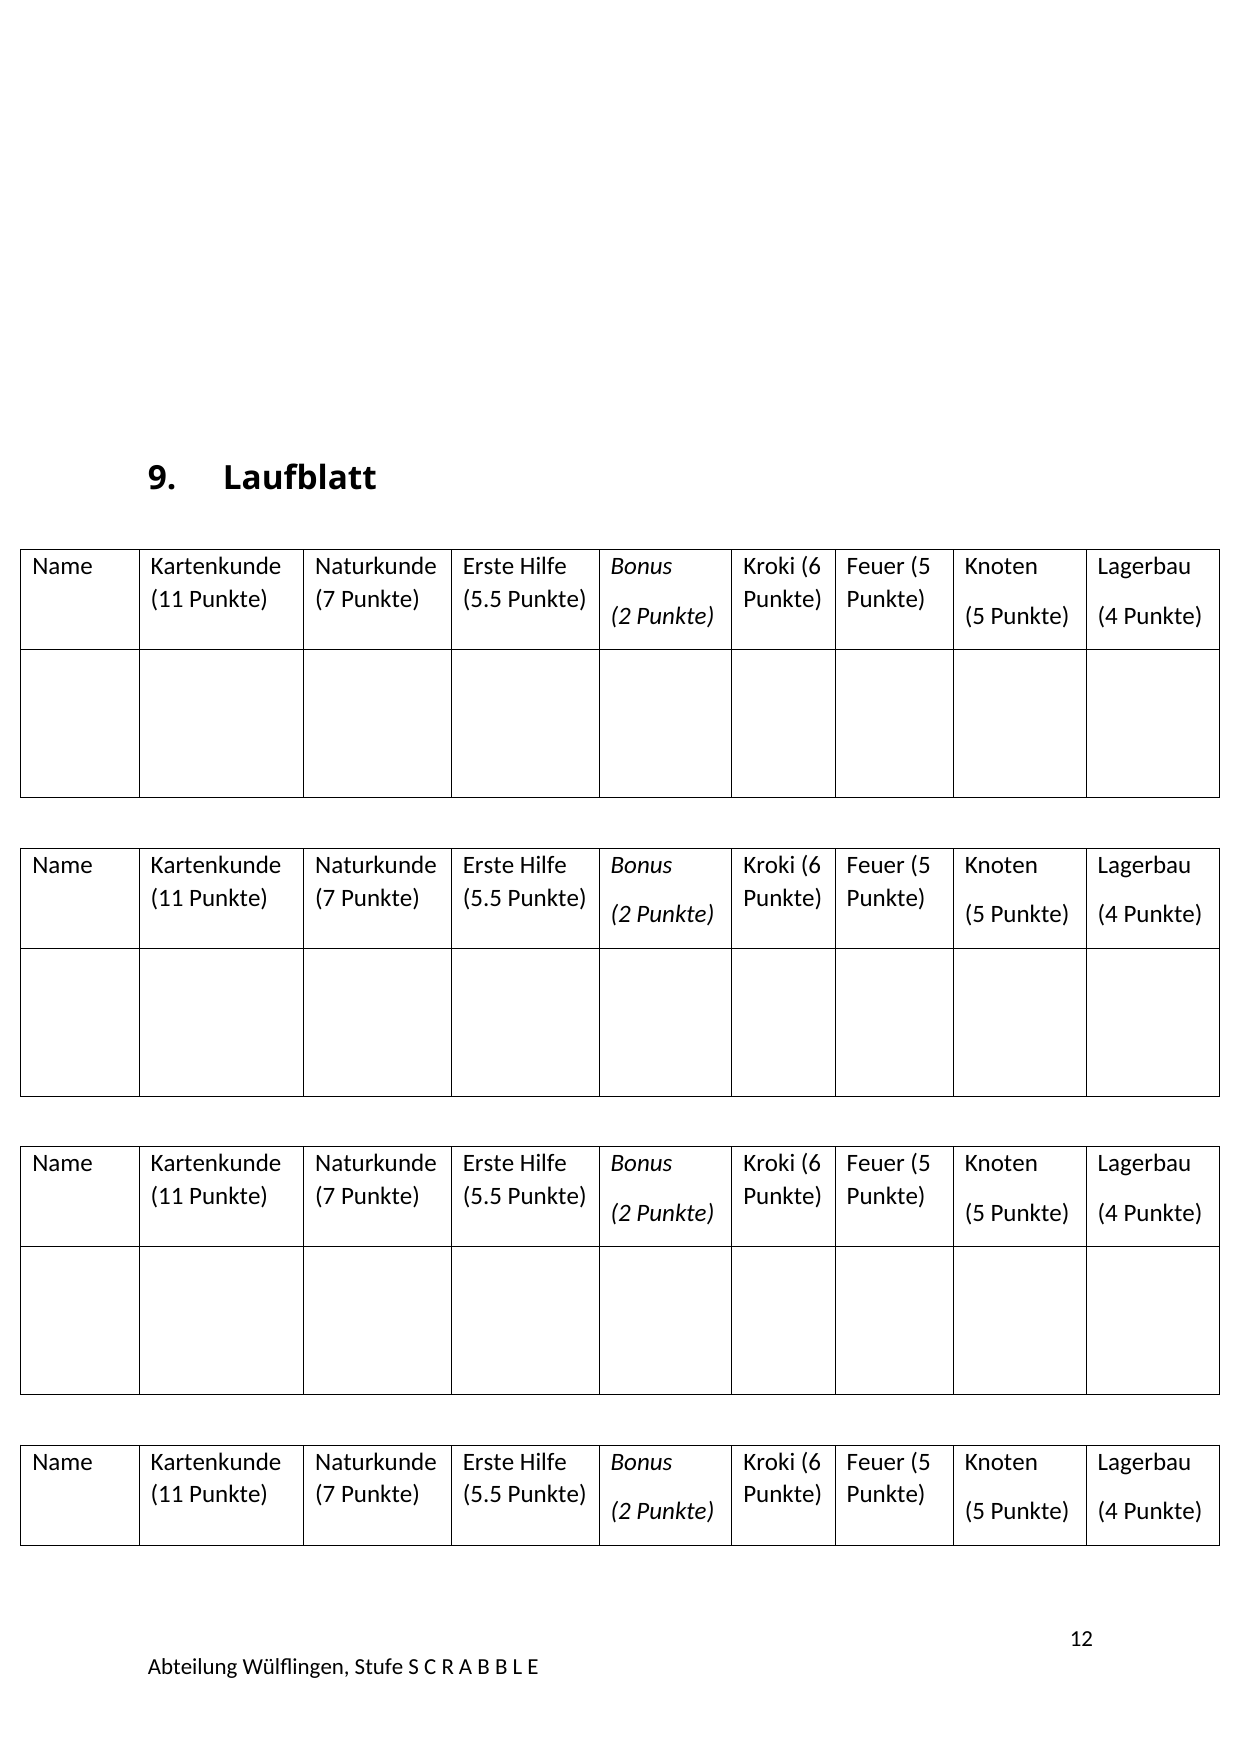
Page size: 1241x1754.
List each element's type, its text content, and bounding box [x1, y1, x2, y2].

table_cell [1087, 650, 1219, 797]
table_cell [140, 650, 303, 797]
table_header Bonus (2 Punkte) [600, 849, 731, 948]
table_header Erste Hilfe (5.5 Punkte) [452, 849, 599, 948]
table_header Naturkunde (7 Punkte) [304, 1147, 451, 1246]
table_header Kartenkunde (11 Punkte) [140, 849, 303, 948]
table_cell [836, 949, 953, 1096]
table_header Feuer (5 Punkte) [836, 550, 953, 649]
table_header Lagerbau (4 Punkte) [1087, 1147, 1219, 1246]
table_cell [836, 650, 953, 797]
table_header Feuer (5 Punkte) [836, 1147, 953, 1246]
table_cell [452, 949, 599, 1096]
table_header Kroki (6 Punkte) [732, 849, 835, 948]
table_header Knoten (5 Punkte) [954, 849, 1086, 948]
table_cell [452, 1247, 599, 1394]
table_header Name [21, 1147, 139, 1246]
table_cell [600, 1247, 731, 1394]
table_header Feuer (5 Punkte) [836, 849, 953, 948]
table_cell [21, 949, 139, 1096]
table_header Lagerbau (4 Punkte) [1087, 550, 1219, 649]
table_cell [304, 949, 451, 1096]
table_cell [140, 949, 303, 1096]
table_header Bonus (2 Punkte) [600, 550, 731, 649]
table_header Bonus (2 Punkte) [600, 1147, 731, 1246]
table_header Feuer (5 Punkte) [836, 1446, 953, 1544]
table_cell [732, 1247, 835, 1394]
table_cell [732, 650, 835, 797]
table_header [140, 1446, 303, 1544]
table_cell [600, 949, 731, 1096]
table_cell [954, 650, 1086, 797]
table_header Knoten (5 Punkte) [954, 550, 1086, 649]
table_header Naturkunde (7 Punkte) [304, 849, 451, 948]
table_cell [140, 1247, 303, 1394]
table_header Kroki (6 Punkte) [732, 550, 835, 649]
table_cell [21, 1247, 139, 1394]
table_cell [1087, 1247, 1219, 1394]
table_cell [836, 1247, 953, 1394]
table_header Erste Hilfe (5.5 Punkte) [452, 1147, 599, 1246]
table_header Knoten (5 Punkte) [954, 1147, 1086, 1246]
table_header Name [21, 849, 139, 948]
table_cell [954, 1247, 1086, 1394]
table_header Kroki (6 Punkte) [732, 1147, 835, 1246]
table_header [452, 1446, 599, 1544]
table_cell [21, 650, 139, 797]
table_header Naturkunde (7 Punkte) [304, 550, 451, 649]
table_header Kartenkunde (11 Punkte) [140, 1147, 303, 1246]
table_header Name [21, 1446, 139, 1544]
table_cell [304, 650, 451, 797]
table_header Lagerbau (4 Punkte) [1087, 1446, 1219, 1544]
table_cell [452, 650, 599, 797]
table_header Bonus (2 Punkte) [600, 1446, 731, 1544]
table_header Kartenkunde (11 Punkte) [140, 550, 303, 649]
table_header Lagerbau (4 Punkte) [1087, 849, 1219, 948]
subtitle Laufblatt [148, 453, 1093, 499]
table_cell [600, 650, 731, 797]
table_cell [304, 1247, 451, 1394]
table_cell [1087, 949, 1219, 1096]
table_header Erste Hilfe (5.5 Punkte) [452, 550, 599, 649]
table_cell [954, 949, 1086, 1096]
table_cell [732, 949, 835, 1096]
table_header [304, 1446, 451, 1544]
table_header Name [21, 550, 139, 649]
table_header Kroki (6 Punkte) [732, 1446, 835, 1544]
table_header Knoten (5 Punkte) [954, 1446, 1086, 1544]
